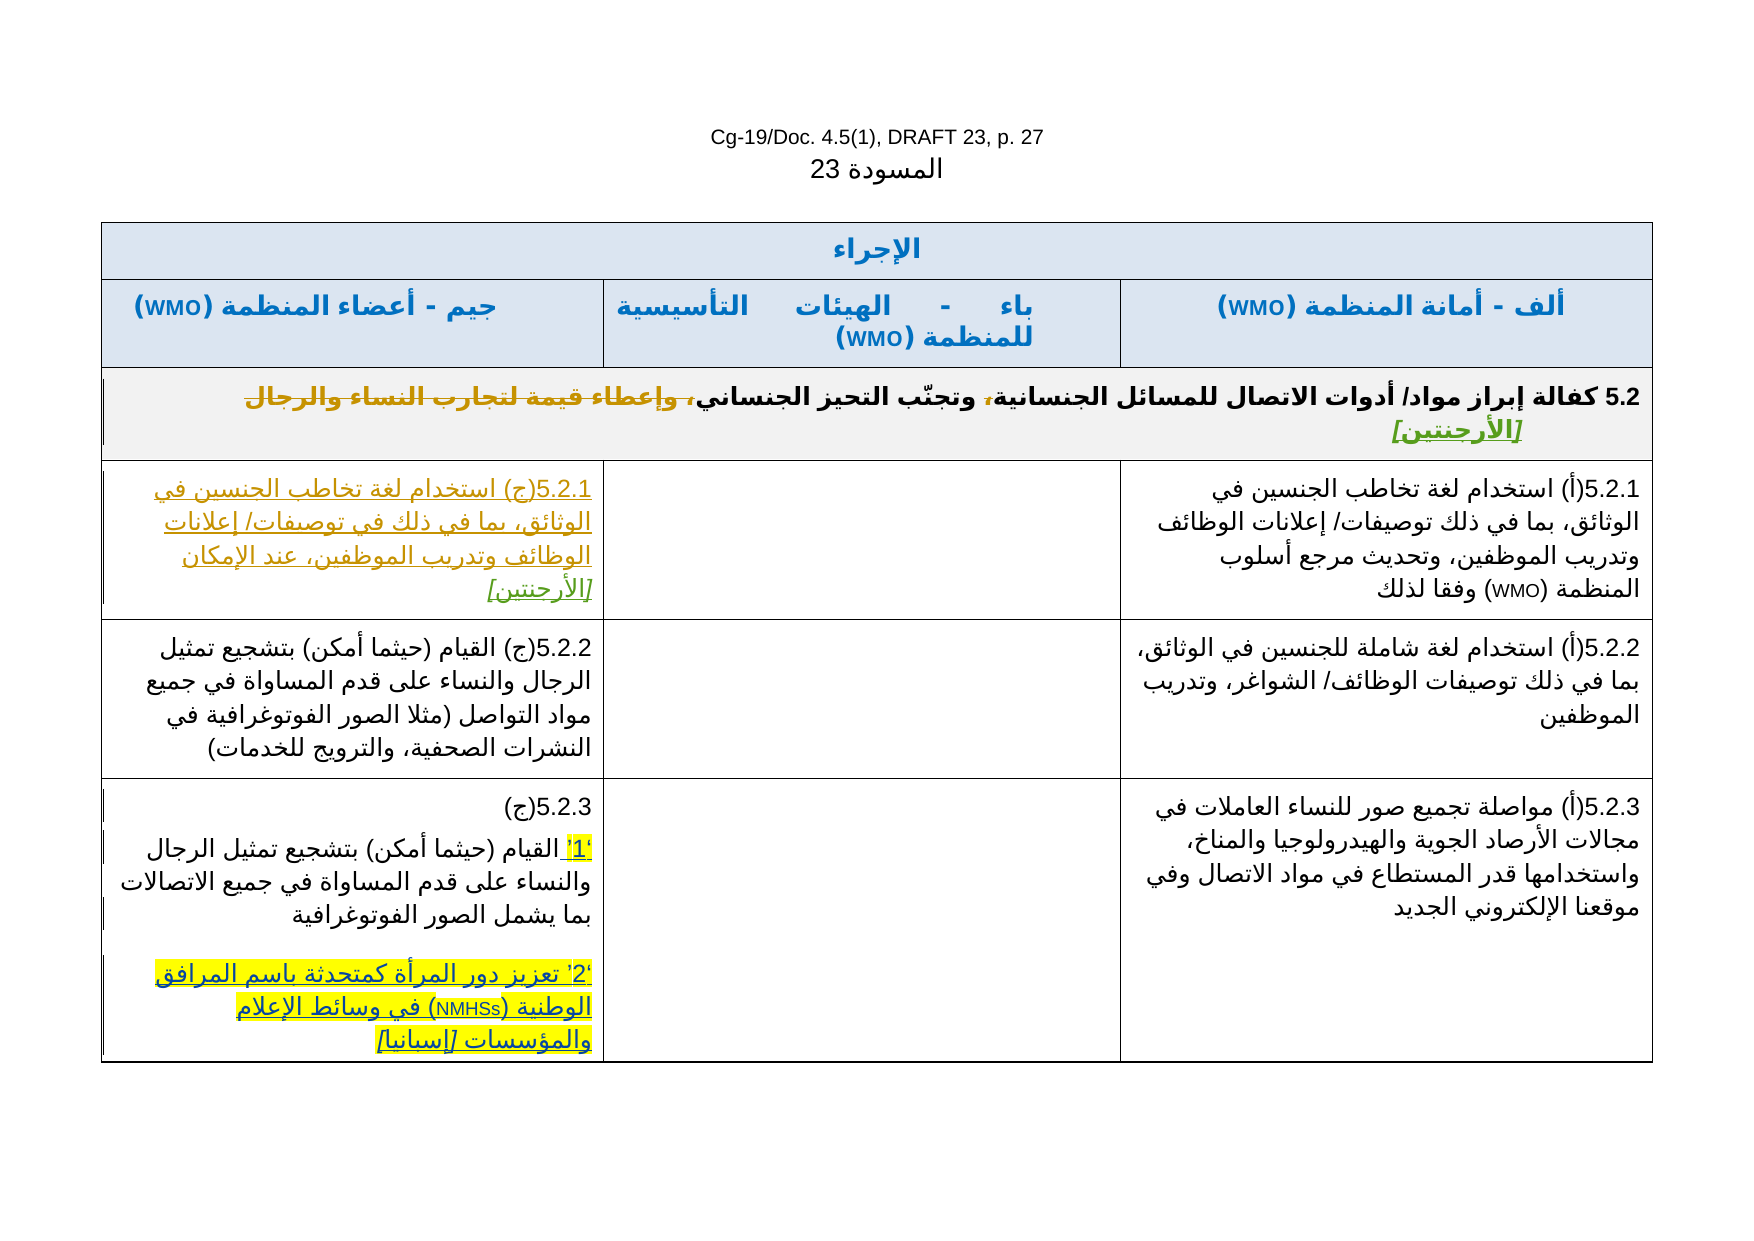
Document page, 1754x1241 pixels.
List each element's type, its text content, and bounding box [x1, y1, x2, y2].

table_cell [604, 461, 1120, 618]
table_cell 5.2.3(ج) القيام (حيثما أمكن) بتشجيع تمثيل الرجال والنساء على قدم المساواة في جميع الاتصالات بما يشمل الصور الفوتوغرافية [102, 779, 603, 1061]
table_cell [102, 461, 603, 618]
table_cell 5.2.1(أ) استخدام لغة تخاطب الجنسين في الوثائق، بما في ذلك توصيفات/ إعلانات الوظائف وتدريب الموظفين، وتحديث مرجع أسلوب المنظمة (WMO) وفقا لذلك [1121, 461, 1652, 618]
table_cell 5.2.2(أ) استخدام لغة شاملة للجنسين في الوثائق، بما في ذلك توصيفات الوظائف/ الشواغر، وتدريب الموظفين [1121, 620, 1652, 777]
table_cell [604, 779, 1120, 1061]
table_cell باء - الهيئات التأسيسية للمنظمة (WMO) [604, 280, 1120, 367]
table_cell 5.2.3(أ) مواصلة تجميع صور للنساء العاملات في مجالات الأرصاد الجوية والهيدرولوجيا والمناخ، واستخدامها قدر المستطاع في مواد الاتصال وفي موقعنا الإلكتروني الجديد [1121, 779, 1652, 1061]
table_header الإجراء [102, 223, 1652, 279]
table_cell [604, 620, 1120, 777]
table_cell 5.2 كفالة إبراز مواد/ أدوات الاتصال للمسائل الجنسانية وتجنّب التحيز الجنساني [102, 368, 1652, 459]
table_cell ألف - أمانة المنظمة (WMO) [1121, 280, 1652, 367]
table_cell جيم - أعضاء المنظمة (WMO) [102, 280, 603, 367]
table_cell 5.2.2(ج) القيام (حيثما أمكن) بتشجيع تمثيل الرجال والنساء على قدم المساواة في جميع مواد التواصل (مثلا الصور الفوتوغرافية في النشرات الصحفية، والترويج للخدمات) [102, 620, 603, 777]
